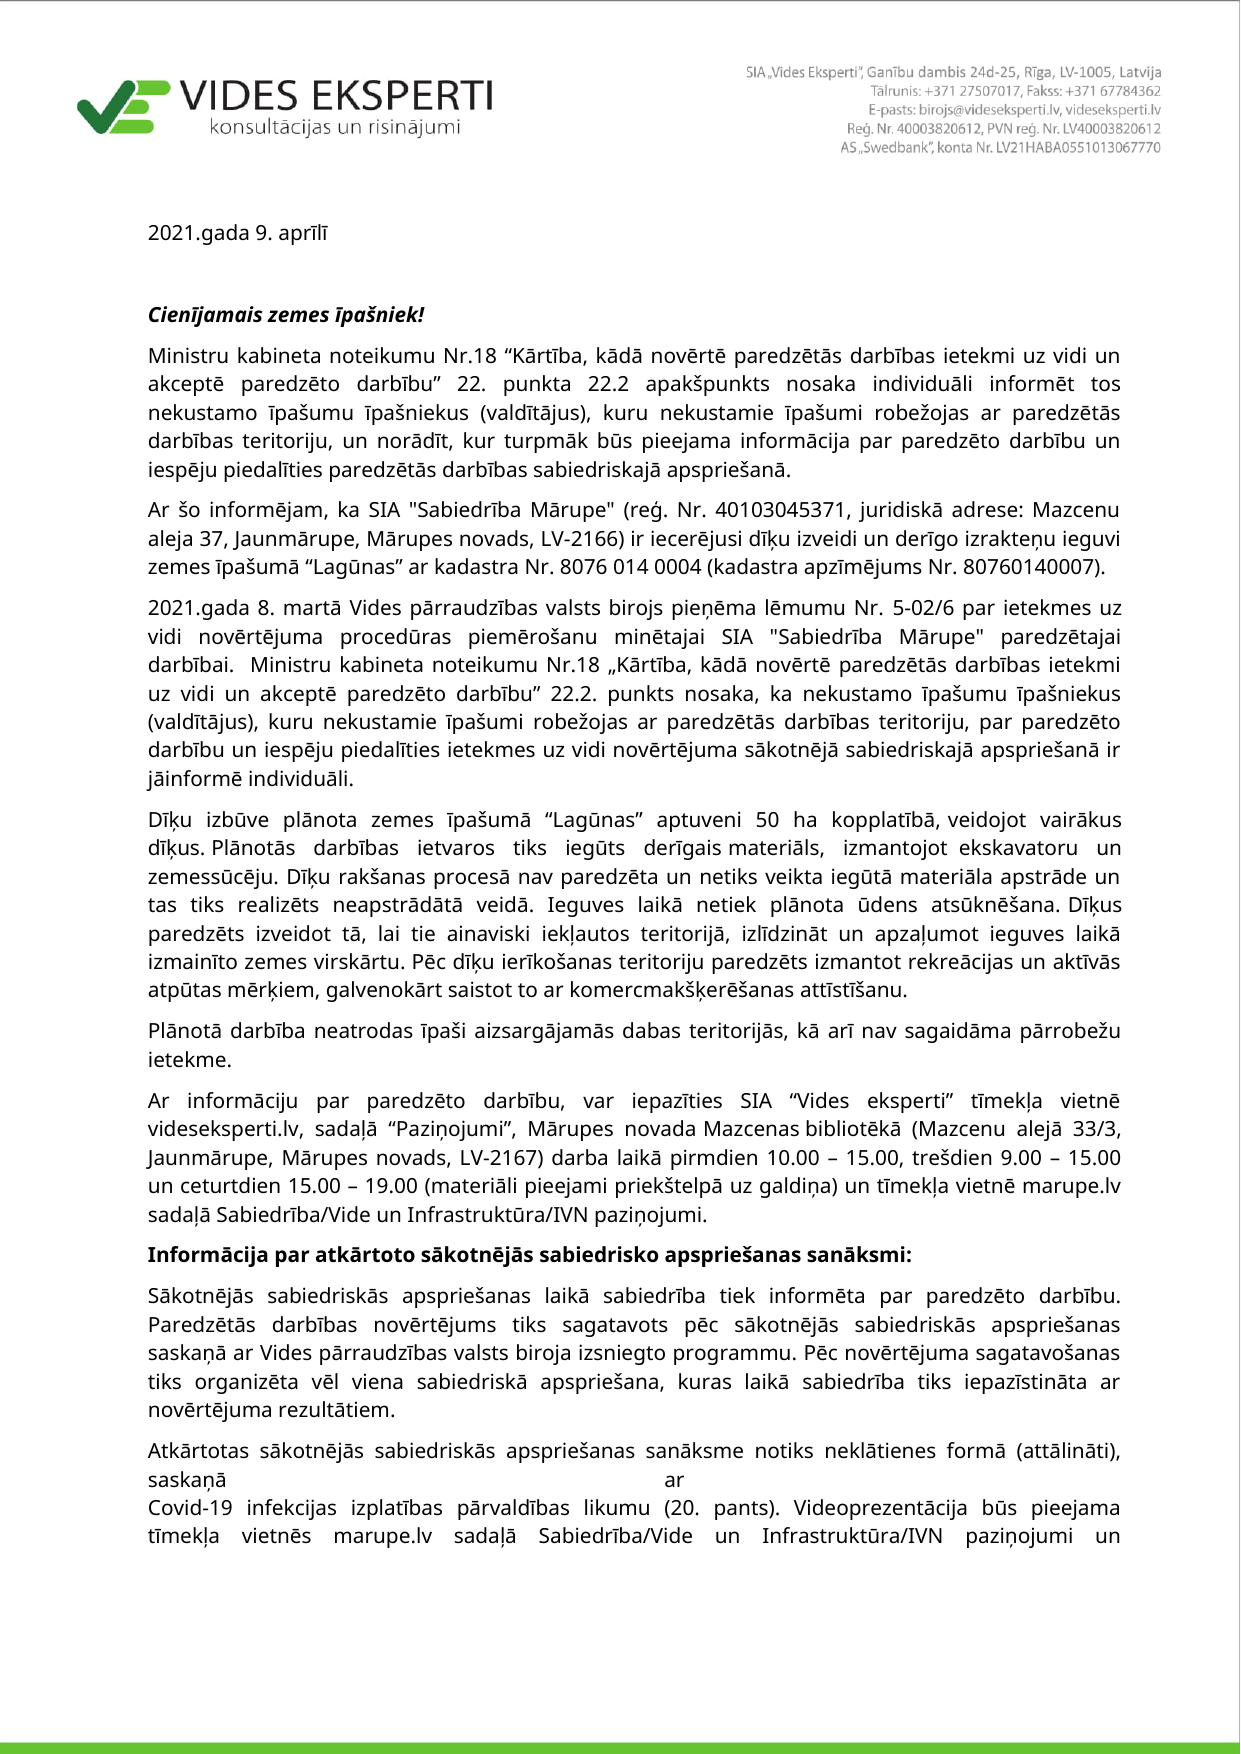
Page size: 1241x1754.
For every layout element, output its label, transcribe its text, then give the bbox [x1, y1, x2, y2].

picture [0, 0, 1241, 1754]
text Ministru kabineta noteikumu Nr.18 “Kārtība, kādā novērtē paredzētās darbības ietekmi uz vidi un akceptē paredzēto darbību” 22. punkta 22.2 apakšpunkts nosaka individuāli informēt tos nekustamo īpašumu īpašniekus (valdītājus), kuru nekustamie īpašumi robežojas ar paredzētās darbības teritoriju, un norādīt, kur turpmāk būs pieejama informācija par paredzēto darbību un iespēju piedalīties paredzētās darbības sabiedriskajā apspriešanā. [148, 341, 1122, 483]
text 2021.gada 8. martā Vides pārraudzības valsts birojs pieņēma lēmumu Nr. 5-02/6 par ietekmes uz vidi novērtējuma procedūras piemērošanu minētajai SIA "Sabiedrība Mārupe" paredzētajai darbībai. Ministru kabineta noteikumu Nr.18 „Kārtība, kādā novērtē paredzētās darbības ietekmi uz vidi un akceptē paredzēto darbību” 22.2. punkts nosaka, ka nekustamo īpašumu īpašniekus (valdītājus), kuru nekustamie īpašumi robežojas ar paredzētās darbības teritoriju, par paredzēto darbību un iespēju piedalīties ietekmes uz vidi novērtējuma sākotnējā sabiedriskajā apspriešanā ir jāinformē individuāli. [148, 593, 1122, 792]
text Ar šo informējam, ka SIA "Sabiedrība Mārupe" (reģ. Nr. 40103045371, juridiskā adrese: Mazcenu aleja 37, Jaunmārupe, Mārupes novads, LV-2166) ir iecerējusi dīķu izveidi un derīgo izrakteņu ieguvi zemes īpašumā “Lagūnas” ar kadastra Nr. 8076 014 0004 (kadastra apzīmējums Nr. 80760140007). [148, 496, 1122, 581]
text Informācija par atkārtoto sākotnējās sabiedrisko apspriešanas sanāksmi: [148, 1241, 1122, 1269]
text Sākotnējās sabiedriskās apspriešanas laikā sabiedrība tiek informēta par paredzēto darbību. Paredzētās darbības novērtējums tiks sagatavots pēc sākotnējās sabiedriskās apspriešanas saskaņā ar Vides pārraudzības valsts biroja izsniegto programmu. Pēc novērtējuma sagatavošanas tiks organizēta vēl viena sabiedriskā apspriešana, kuras laikā sabiedrība tiks iepazīstināta ar novērtējuma rezultātiem. [148, 1282, 1122, 1424]
text Plānotā darbība neatrodas īpaši aizsargājamās dabas teritorijās, kā arī nav sagaidāma pārrobežu ietekme. [148, 1017, 1122, 1073]
text Ar informāciju par paredzēto darbību, var iepazīties SIA “Vides eksperti” tīmekļa vietnē videseksperti.lv, sadaļā “Paziņojumi”, Mārupes novada Mazcenas bibliotēkā (Mazcenu alejā 33/3, Jaunmārupe, Mārupes novads, LV-2167) darba laikā pirmdien 10.00 – 15.00, trešdien 9.00 – 15.00 un ceturtdien 15.00 – 19.00 (materiāli pieejami priekštelpā uz galdiņa) un tīmekļa vietnē marupe.lv sadaļā Sabiedrība/Vide un Infrastruktūra/IVN paziņojumi. [148, 1086, 1122, 1228]
text Dīķu izbūve plānota zemes īpašumā “Lagūnas” aptuveni 50 ha kopplatībā, veidojot vairākus dīķus. Plānotās darbības ietvaros tiks iegūts derīgais materiāls, izmantojot ekskavatoru un zemessūcēju. Dīķu rakšanas procesā nav paredzēta un netiks veikta iegūtā materiāla apstrāde un tas tiks realizēts neapstrādātā veidā. Ieguves laikā netiek plānota ūdens atsūknēšana. Dīķus paredzēts izveidot tā, lai tie ainaviski iekļautos teritorijā, izlīdzināt un apzaļumot ieguves laikā izmainīto zemes virskārtu. Pēc dīķu ierīkošanas teritoriju paredzēts izmantot rekreācijas un aktīvās atpūtas mērķiem, galvenokārt saistot to ar komercmakšķerēšanas attīstīšanu. [148, 805, 1122, 1004]
text 2021.gada 9. aprīlī [148, 218, 1122, 247]
text Cienījamais zemes īpašniek! [148, 300, 1122, 328]
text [148, 1436, 1122, 1550]
